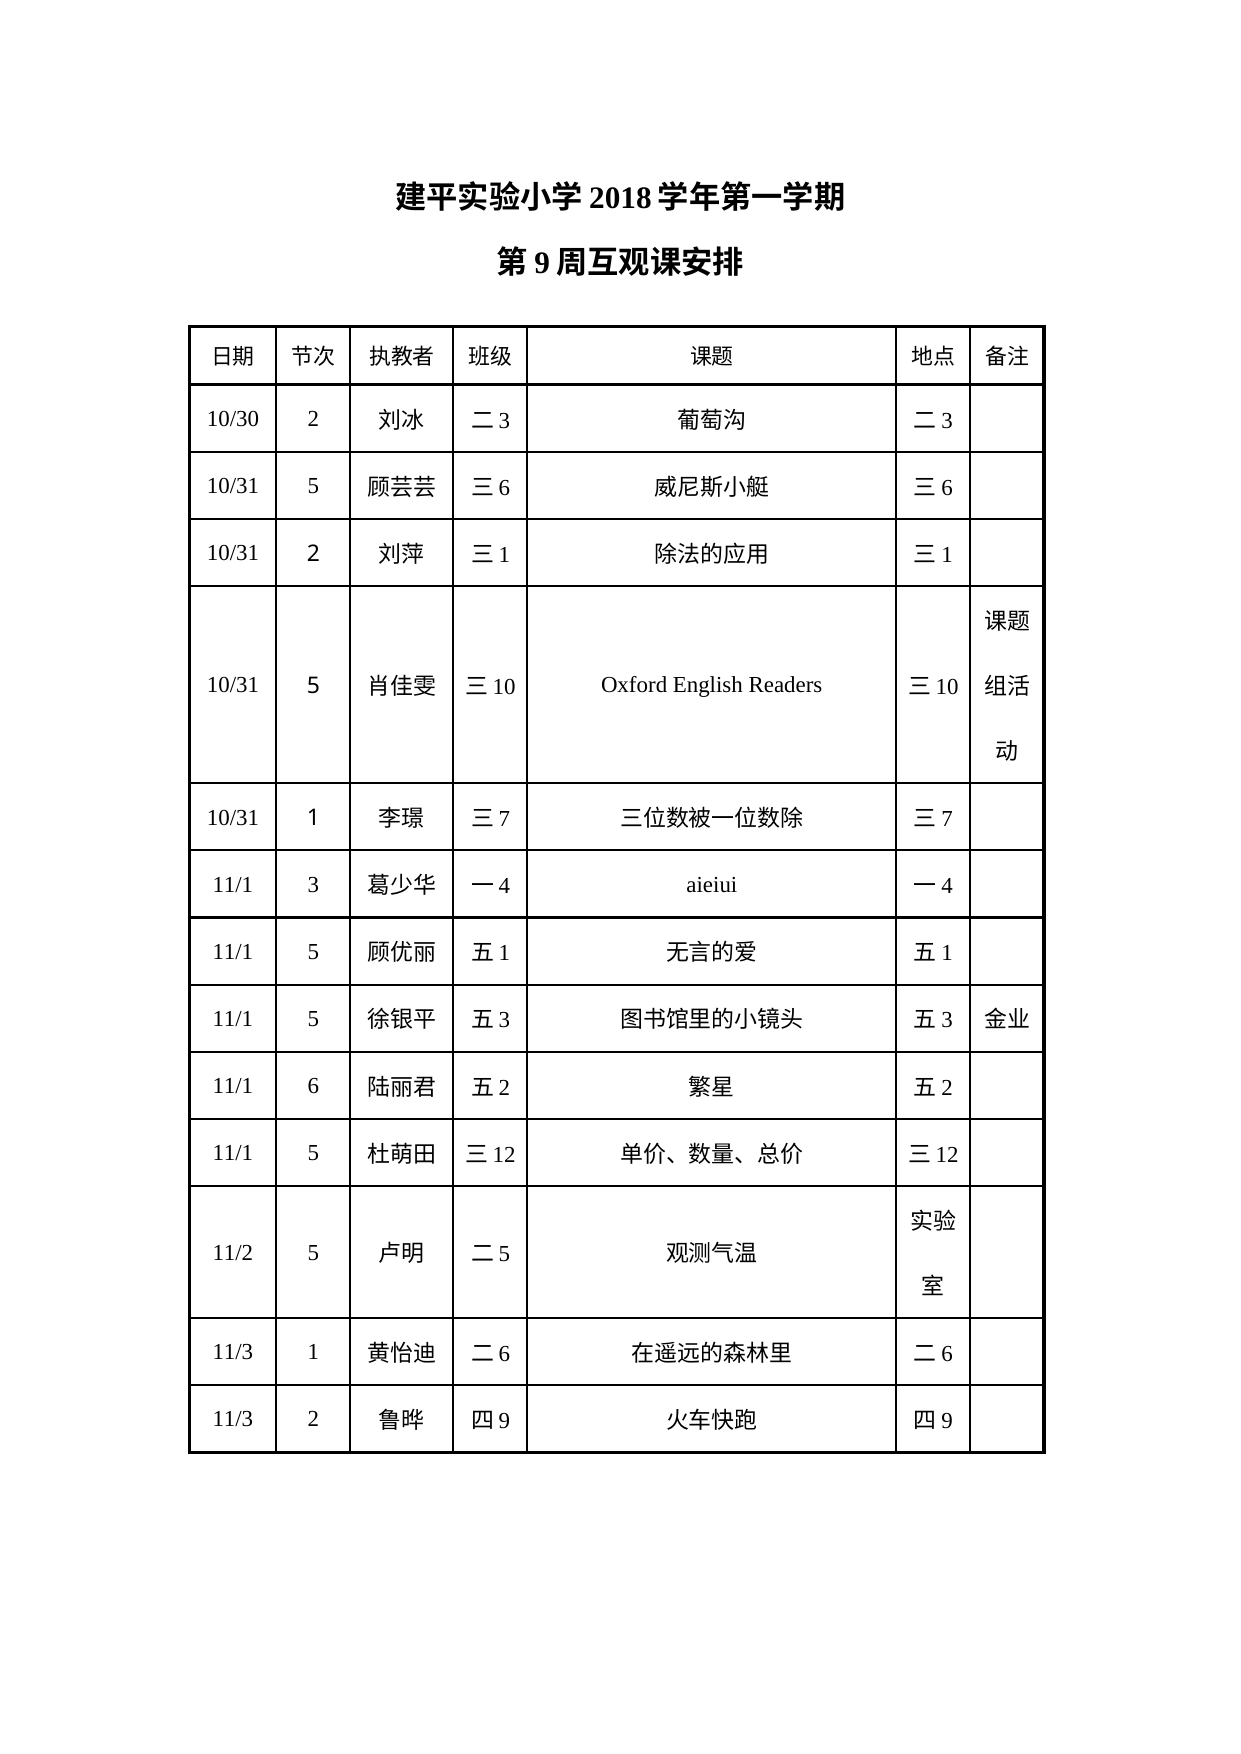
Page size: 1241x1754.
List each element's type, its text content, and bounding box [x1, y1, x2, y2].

table_cell 三位数被一位数除 [528, 784, 895, 849]
table_header 地点 [897, 328, 969, 383]
table_header 班级 [454, 328, 526, 383]
table_cell 三7 [897, 784, 969, 849]
table_cell 11/1 [191, 1120, 275, 1185]
table_cell 实验室 [897, 1187, 969, 1317]
table_cell 5 [277, 1120, 349, 1185]
table_cell 徐银平 [351, 986, 452, 1051]
table_cell [971, 520, 1042, 585]
table_cell 威尼斯小艇 [528, 453, 895, 518]
table_cell 单价、数量、总价 [528, 1120, 895, 1185]
table_cell 在遥远的森林里 [528, 1319, 895, 1384]
table_header 节次 [277, 328, 349, 383]
table_cell 一4 [454, 851, 526, 916]
table_header 备注 [971, 328, 1042, 383]
table_cell 10/31 [191, 784, 275, 849]
table_cell 10/31 [191, 453, 275, 518]
table_cell 2 [277, 1386, 349, 1451]
table_cell [971, 851, 1042, 916]
table_cell 李璟 [351, 784, 452, 849]
table_cell 鲁晔 [351, 1386, 452, 1451]
table_cell 葡萄沟 [528, 386, 895, 451]
table_cell Oxford English Readers [528, 587, 895, 782]
table_cell 刘冰 [351, 386, 452, 451]
table_cell 一4 [897, 851, 969, 916]
table_cell 图书馆里的小镜头 [528, 986, 895, 1051]
table_cell 三6 [454, 453, 526, 518]
table_cell 11/3 [191, 1319, 275, 1384]
table_cell 葛少华 [351, 851, 452, 916]
table_cell 二3 [897, 386, 969, 451]
table_cell 1 [277, 784, 349, 849]
table_cell 三1 [454, 520, 526, 585]
table_cell 金业 [971, 986, 1042, 1051]
table_cell 火车快跑 [528, 1386, 895, 1451]
table_cell 三7 [454, 784, 526, 849]
table_cell 10/30 [191, 386, 275, 451]
table_cell 杜萌田 [351, 1120, 452, 1185]
table_cell 5 [277, 453, 349, 518]
table_cell 五3 [897, 986, 969, 1051]
table_cell 顾芸芸 [351, 453, 452, 518]
table_cell 五1 [897, 919, 969, 983]
table_cell 5 [277, 1187, 349, 1317]
table_cell 五3 [454, 986, 526, 1051]
table_cell 三12 [454, 1120, 526, 1185]
table_cell 5 [277, 986, 349, 1051]
table_header 日期 [191, 328, 275, 383]
table_cell 二6 [897, 1319, 969, 1384]
table_cell 10/31 [191, 520, 275, 585]
table_cell [971, 784, 1042, 849]
text 第9周互观课安排 [187, 227, 1053, 292]
table_cell 五2 [897, 1053, 969, 1118]
table_header 课题 [528, 328, 895, 383]
table_cell 繁星 [528, 1053, 895, 1118]
table_cell 三10 [897, 587, 969, 782]
table_cell 五2 [454, 1053, 526, 1118]
table_cell 11/1 [191, 919, 275, 983]
table_cell 三10 [454, 587, 526, 782]
table_cell 2 [277, 386, 349, 451]
table_cell [971, 1120, 1042, 1185]
table_cell [971, 919, 1042, 983]
text 建平实验小学2018学年第一学期 [187, 162, 1053, 227]
table_cell [971, 1187, 1042, 1317]
table_cell aieiui [528, 851, 895, 916]
table_cell 6 [277, 1053, 349, 1118]
table_cell [971, 386, 1042, 451]
table_cell 陆丽君 [351, 1053, 452, 1118]
table_cell 11/3 [191, 1386, 275, 1451]
table_cell 观测气温 [528, 1187, 895, 1317]
table_cell 三6 [897, 453, 969, 518]
table_cell [971, 1386, 1042, 1451]
table_cell 五1 [454, 919, 526, 983]
table_cell 刘萍 [351, 520, 452, 585]
table_cell 四9 [897, 1386, 969, 1451]
table_header 执教者 [351, 328, 452, 383]
table_cell 11/1 [191, 851, 275, 916]
table_cell 四9 [454, 1386, 526, 1451]
table_cell 无言的爱 [528, 919, 895, 983]
table_cell [971, 1319, 1042, 1384]
table_cell 黄怡迪 [351, 1319, 452, 1384]
table_cell 10/31 [191, 587, 275, 782]
table_cell 11/1 [191, 986, 275, 1051]
table_cell 除法的应用 [528, 520, 895, 585]
table_cell 三12 [897, 1120, 969, 1185]
table_cell 3 [277, 851, 349, 916]
table_cell 二3 [454, 386, 526, 451]
table_cell [971, 453, 1042, 518]
table_cell 肖佳雯 [351, 587, 452, 782]
table_cell 5 [277, 587, 349, 782]
table_cell [971, 1053, 1042, 1118]
table_cell 二6 [454, 1319, 526, 1384]
table_cell 5 [277, 919, 349, 983]
table_cell 11/1 [191, 1053, 275, 1118]
table_cell 三1 [897, 520, 969, 585]
table_cell 1 [277, 1319, 349, 1384]
table_cell 卢明 [351, 1187, 452, 1317]
table_cell 11/2 [191, 1187, 275, 1317]
table_cell 二5 [454, 1187, 526, 1317]
table_cell 课题组活动 [971, 587, 1042, 782]
table_cell 2 [277, 520, 349, 585]
table_cell 顾优丽 [351, 919, 452, 983]
